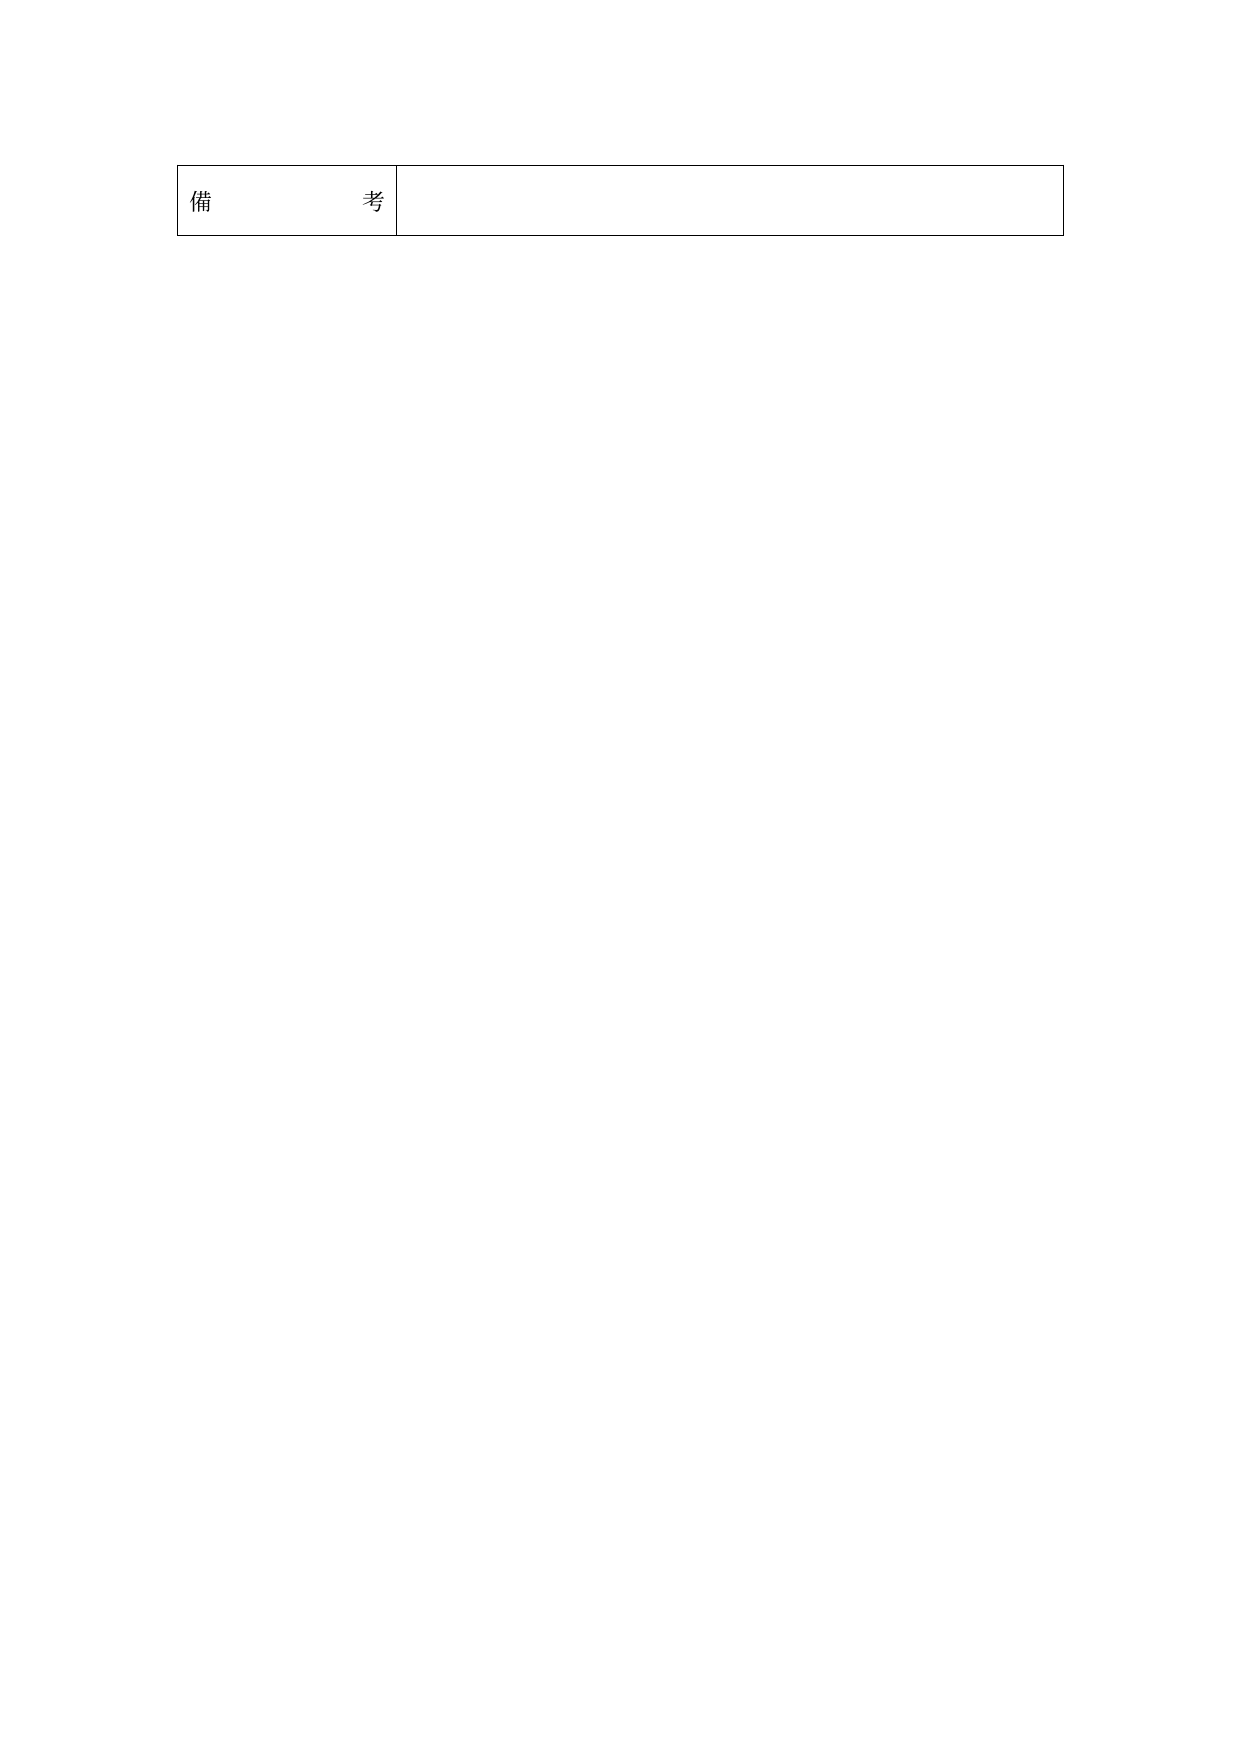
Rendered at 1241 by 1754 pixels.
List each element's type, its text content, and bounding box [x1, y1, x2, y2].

table_cell 備考 [178, 166, 396, 235]
table_cell [397, 166, 1063, 235]
